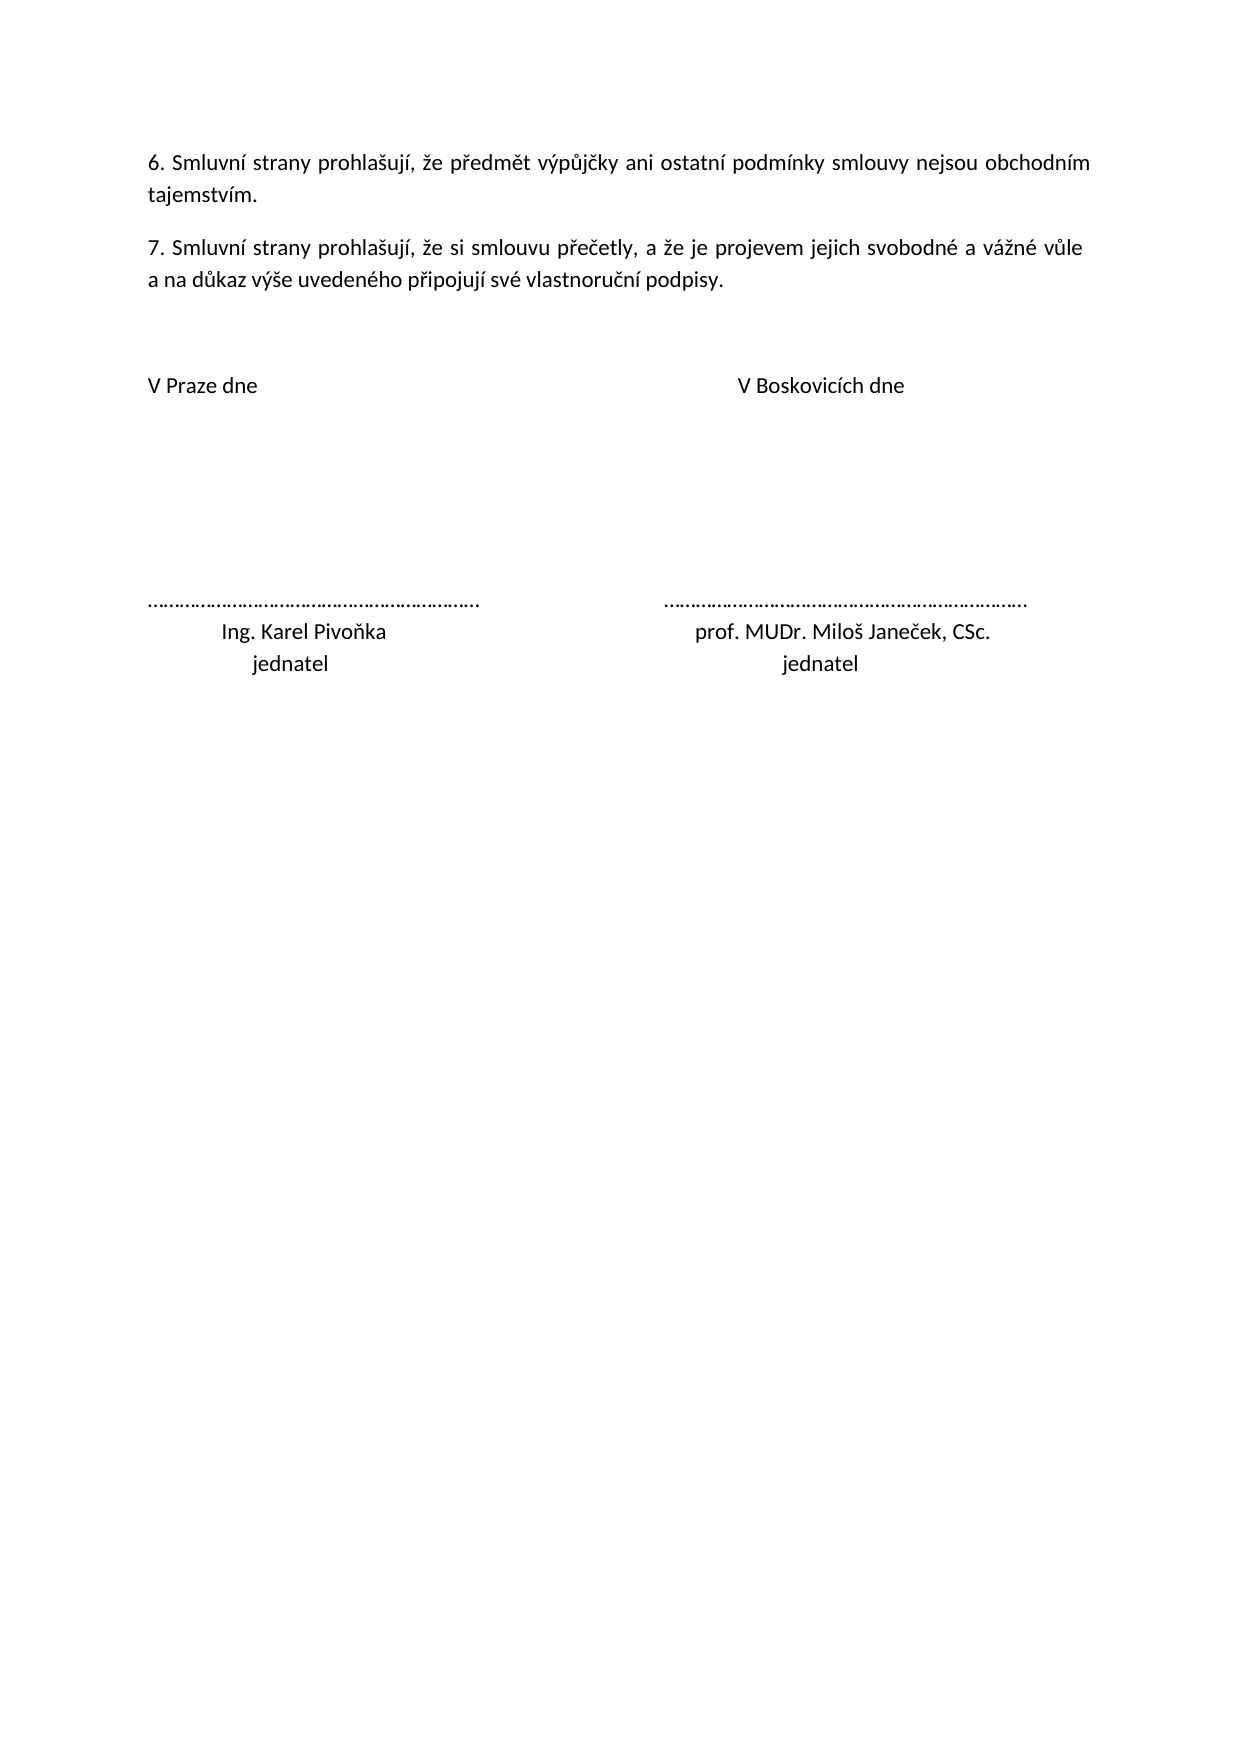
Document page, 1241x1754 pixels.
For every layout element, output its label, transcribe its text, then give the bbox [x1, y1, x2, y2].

text V Praze dne V Boskovicích dne [148, 371, 1093, 399]
text ……………………………………………………… …………………………………………………………… [148, 585, 1093, 613]
text 7. Smluvní strany prohlašují, že si smlouvu přečetly, a že je projevem jejich svobodné a vážné vůle a na důkaz výše uvedeného připojují své vlastnoruční podpisy. [148, 233, 1093, 293]
text jednatel jednatel [148, 649, 1093, 677]
text 6. Smluvní strany prohlašují, že předmět výpůjčky ani ostatní podmínky smlouvy nejsou obchodním tajemstvím. [148, 148, 1093, 208]
text Ing. Karel Pivoňka prof. MUDr. Miloš Janeček, CSc. [148, 617, 1093, 645]
